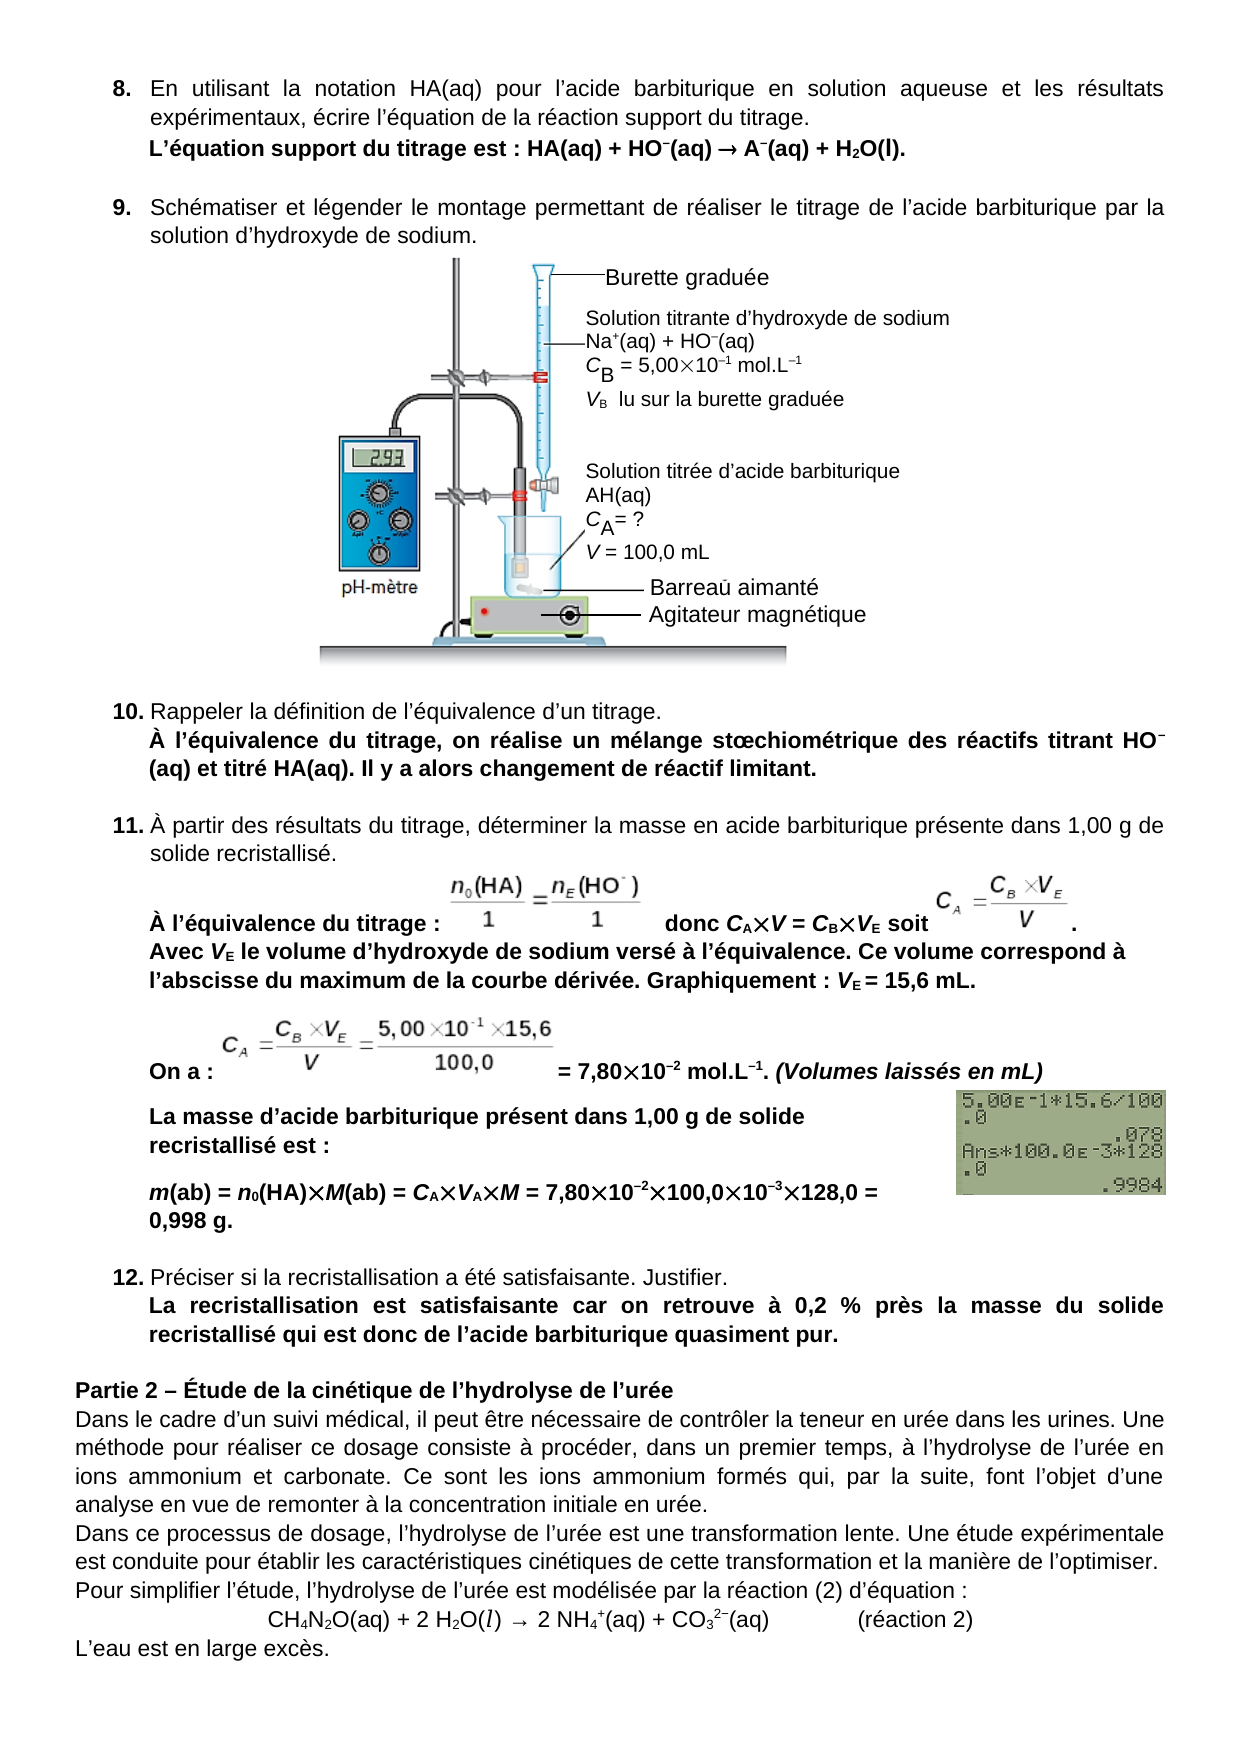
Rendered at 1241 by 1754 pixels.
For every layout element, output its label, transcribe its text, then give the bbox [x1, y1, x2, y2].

text La masse d’acide barbiturique présent dans 1,00 g de solide recristallisé est : [149, 1103, 956, 1159]
list Schématiser et légender le montage permettant de réaliser le titrage de l’acide barbiturique par la solution d’hydroxyde de sodium. [112, 194, 1165, 249]
list À partir des résultats du titrage, déterminer la masse en acide barbiturique présente dans 1,00 g de solide recristallisé. [112, 812, 1165, 867]
text Dans ce processus de dosage, l’hydrolyse de l’urée est une transformation lente. Une étude expérimentale est conduite pour établir les caractéristiques cinétiques de cette transformation et la manière de l’optimiser. [75, 1520, 1165, 1574]
list Rappeler la définition de l’équivalence d’un titrage. [112, 698, 1165, 724]
list À l’équivalence du titrage, on réalise un mélange stœchiométrique des réactifs titrant HO–(aq) et titré HA(aq). Il y a alors changement de réactif limitant. [149, 727, 1165, 781]
list L’équation support du titrage est : HA(aq) + HO–(aq) A–(aq) + H2O(l). [119, 132, 1165, 163]
picture [956, 1090, 1166, 1195]
text L’eau est en large excès. [75, 1635, 1165, 1661]
list La recristallisation est satisfaisante car on retrouve à 0,2 % près la masse du solide recristallisé qui est donc de l’acide barbiturique quasiment pur. [149, 1292, 1165, 1347]
text On a : = 7,8010–2 mol.L–1. (Volumes laissés en mL) [149, 1012, 1165, 1084]
picture [316, 250, 796, 668]
picture [653, 588, 661, 593]
text Avec VE le volume d’hydroxyde de sodium versé à l’équivalence. Ce volume correspond à l’abscisse du maximum de la courbe dérivée. Graphiquement : VE = 15,6 mL. [149, 938, 1165, 993]
text Partie 2 – Étude de la cinétique de l’hydrolyse de l’urée [75, 1377, 1165, 1404]
text Dans le cadre d’un suivi médical, il peut être nécessaire de contrôler la teneur en urée dans les urines. Une méthode pour réaliser ce dosage consiste à procéder, dans un premier temps, à l’hydrolyse de l’urée en ions ammonium et carbonate. Ce sont les ions ammonium formés qui, par la suite, font l’objet d’une analyse en vue de remonter à la concentration initiale en urée. [75, 1406, 1165, 1518]
text Pour simplifier l’étude, l’hydrolyse de l’urée est modélisée par la réaction (2) d’équation : [75, 1577, 1165, 1603]
text CH4N2O(aq) + 2 H2O(𝑙) → 2 NH4+(aq) + CO32−(aq) (réaction 2) [75, 1605, 1165, 1633]
list En utilisant la notation HA(aq) pour l’acide barbiturique en solution aqueuse et les résultats expérimentaux, écrire l’équation de la réaction support du titrage. [112, 75, 1165, 130]
list À l’équivalence du titrage : donc CAV = CBVE soit . [149, 869, 1165, 936]
list Préciser si la recristallisation a été satisfaisante. Justifier. [112, 1264, 1165, 1290]
list m(ab) = n0(HA)M(ab) = CAVAM = 7,8010–2100,010–3128,0 = 0,998 g. [149, 1178, 1165, 1233]
